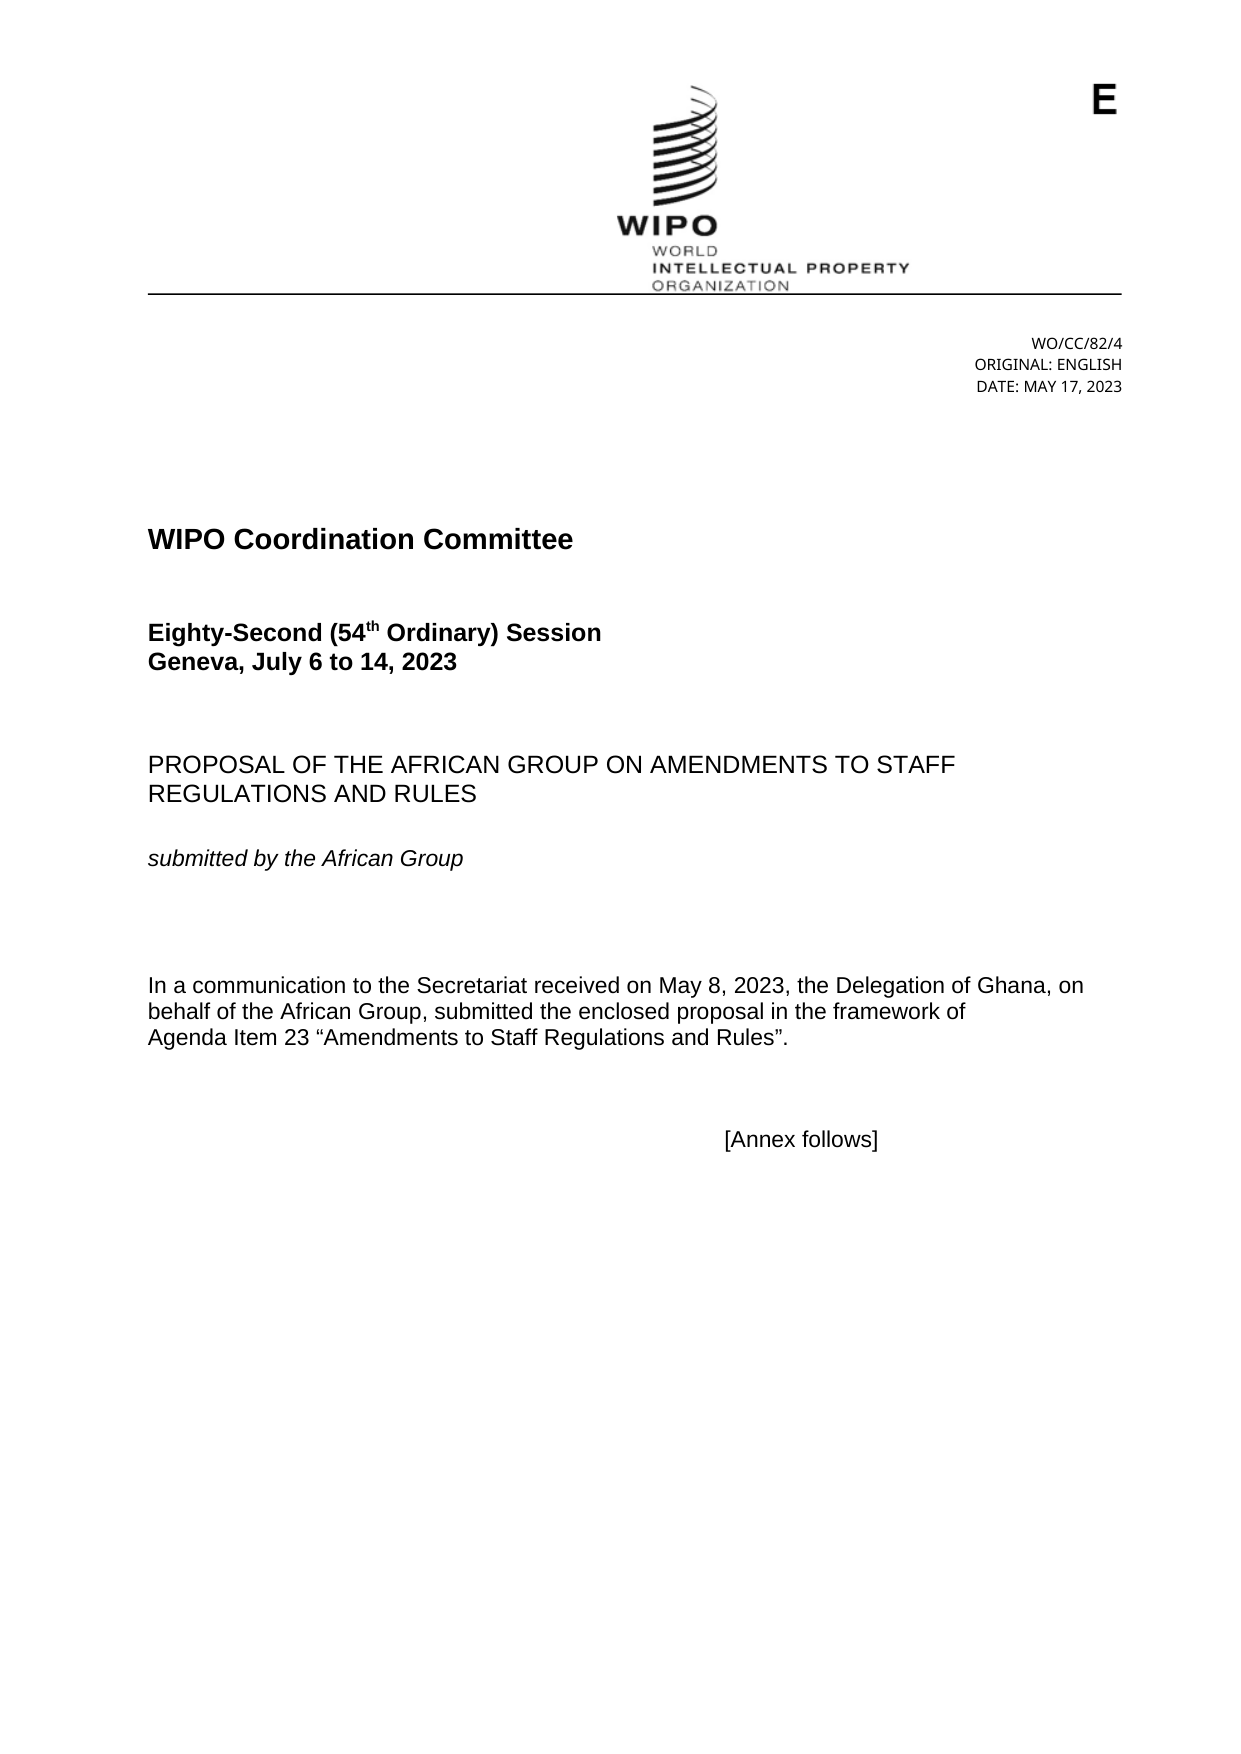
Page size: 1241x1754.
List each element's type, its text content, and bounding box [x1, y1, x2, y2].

text Geneva, July 6 to 14, 2023 [148, 646, 1122, 675]
picture [616, 79, 1123, 294]
text WO/CC/82/4 [148, 333, 1122, 354]
text DATE: May 17, 2023 [148, 375, 1122, 397]
text PROPOSAL OF THE AFRICAN GROUP ON AMENDMENTS TO STAFF REGULATIONS AND RULES [148, 750, 1122, 808]
text submitted by the African Group [148, 845, 1122, 872]
text [Annex follows] [724, 1126, 1122, 1152]
text In a communication to the Secretariat received on May 8, 2023, the Delegation of Ghana, on behalf of the African Group, submitted the enclosed proposal in the framework of Agenda Item 23 “Amendments to Staff Regulations and Rules”. [148, 972, 1122, 1051]
text Eighty-Second (54th Ordinary) Session [148, 618, 1122, 646]
text WIPO Coordination Committee [148, 522, 1122, 555]
text ORIGINAL: English [148, 354, 1122, 375]
